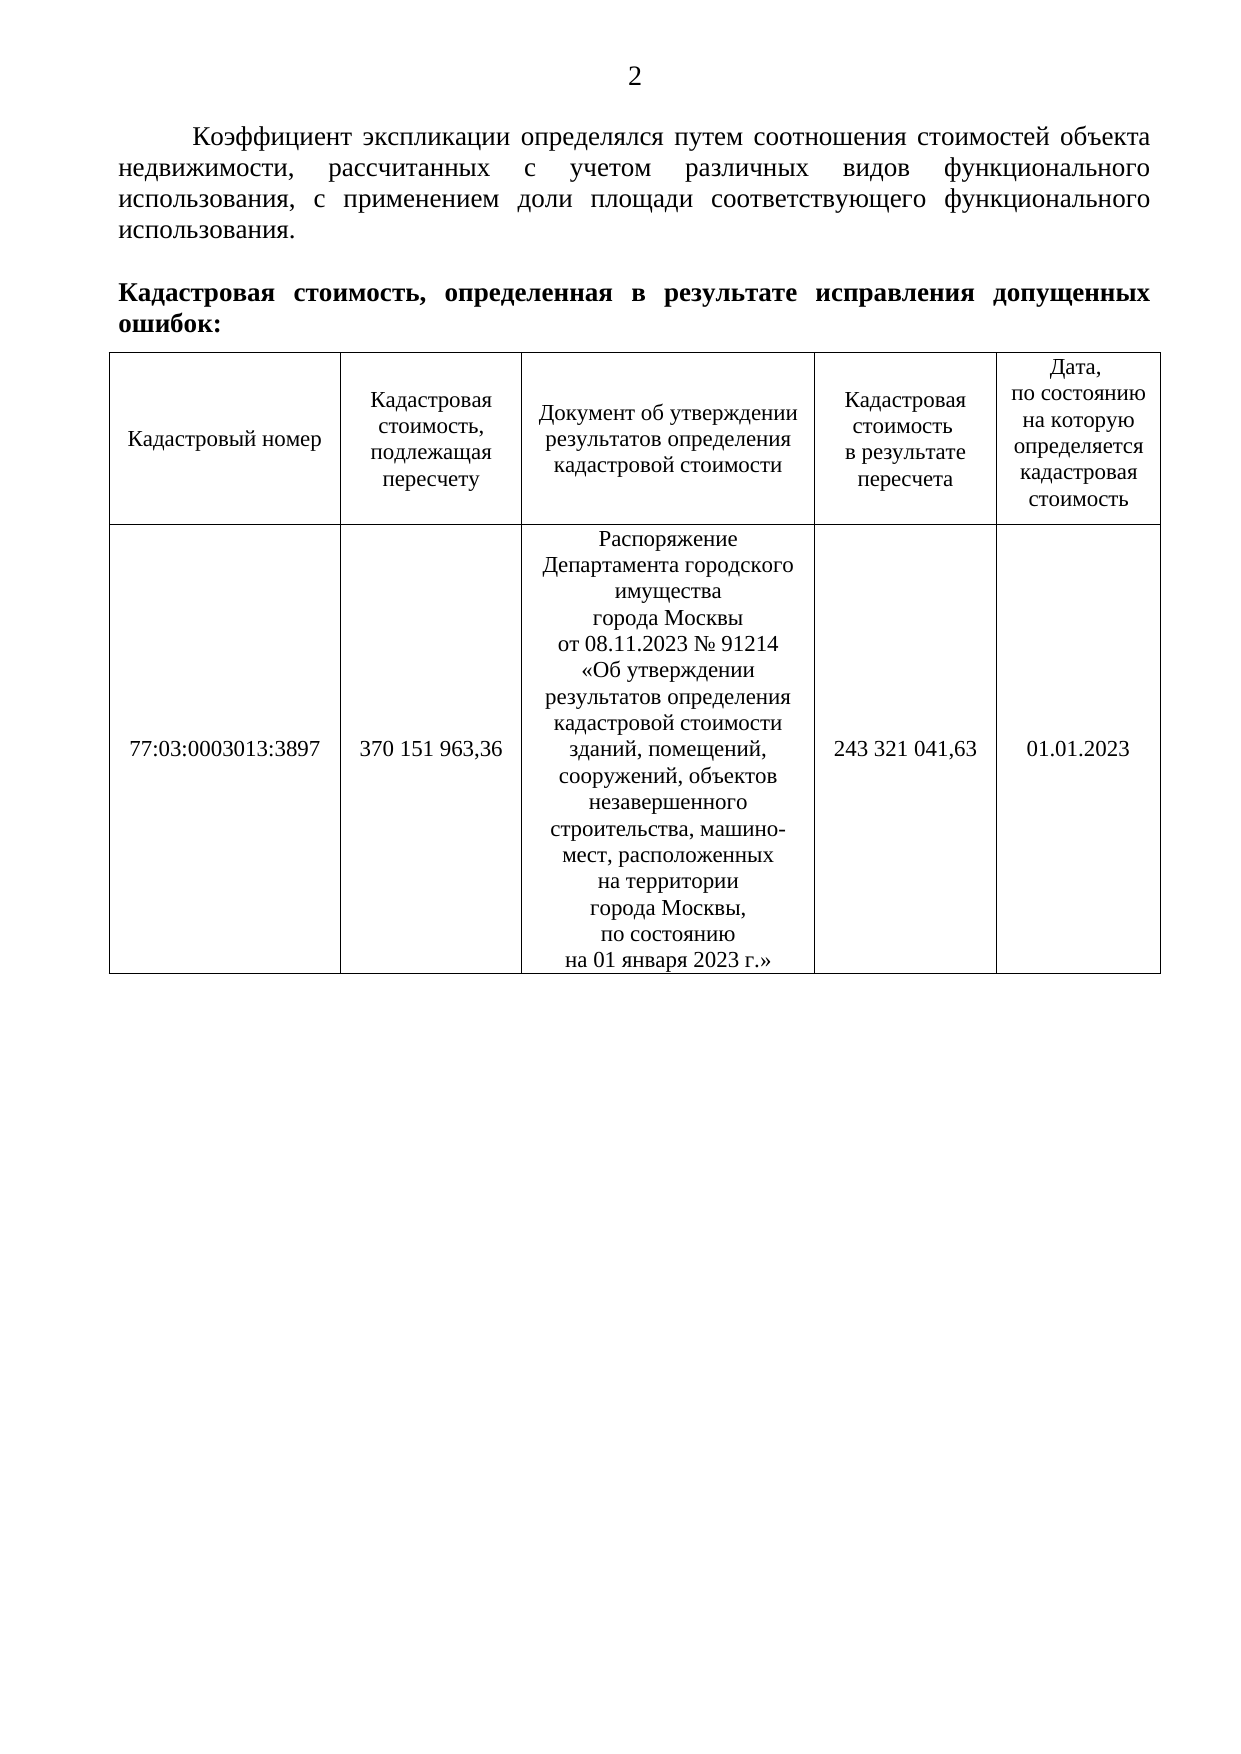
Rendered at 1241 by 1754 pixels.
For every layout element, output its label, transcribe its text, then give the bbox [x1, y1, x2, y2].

table_cell 370 151 963,36 [341, 525, 521, 973]
table_header Документ об утверждении результатов определения кадастровой стоимости [522, 353, 814, 524]
text Кадастровая стоимость, определенная в результате исправления допущенных ошибок: [118, 276, 1152, 338]
table_cell 77:03:0003013:3897 [110, 525, 340, 973]
text Коэффициент экспликации определялся путем соотношения стоимостей объекта недвижимости, рассчитанных с учетом различных видов функционального использования, с применением доли площади соответствующего функционального использования. [118, 120, 1152, 245]
table_cell 01.01.2023 [997, 525, 1160, 973]
table_header Кадастровый номер [110, 353, 340, 524]
table_header Кадастровая стоимость в результате пересчета [815, 353, 996, 524]
table_header Дата, по состоянию на которую определяется кадастровая стоимость [997, 353, 1160, 524]
table_cell 243 321 041,63 [815, 525, 996, 973]
table_header Кадастровая стоимость, подлежащая пересчету [341, 353, 521, 524]
table_cell Распоряжение Департамента городского имущества города Москвы от 08.11.2023 № 91214 «Об утверждении результатов определения кадастровой стоимости зданий, помещений, сооружений, объектов незавершенного строительства, машино-мест, расположенных на территории города Москвы, по состоянию на 01 января 2023 г.» [522, 525, 814, 973]
